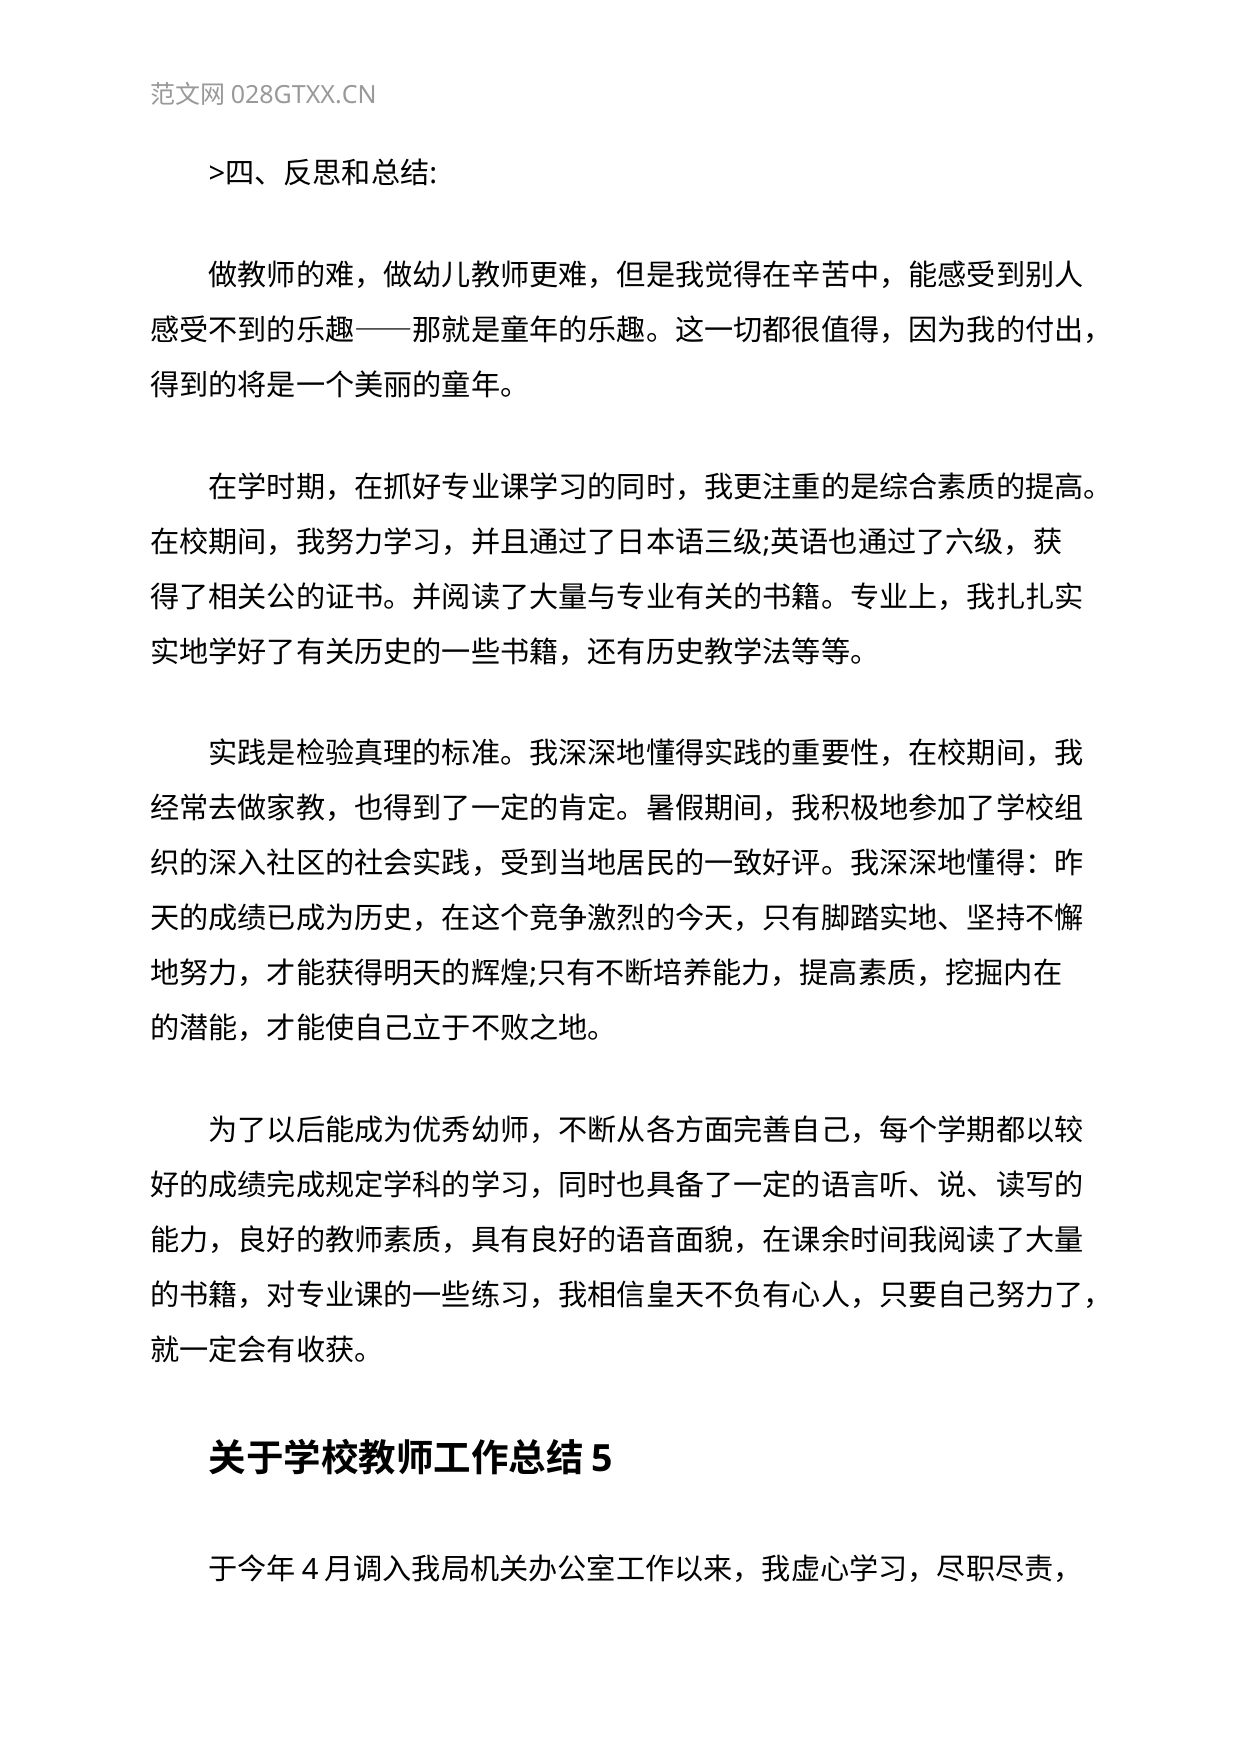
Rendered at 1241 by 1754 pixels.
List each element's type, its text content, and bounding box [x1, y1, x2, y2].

text 关于学校教师工作总结5 [150, 1428, 1090, 1482]
text 实践是检验真理的标准。我深深地懂得实践的重要性，在校期间，我经常去做家教，也得到了一定的肯定。暑假期间，我积极地参加了学校组织的深入社区的社会实践，受到当地居民的一致好评。我深深地懂得：昨天的成绩已成为历史，在这个竞争激烈的今天，只有脚踏实地、坚持不懈地努力，才能获得明天的辉煌;只有不断培养能力，提高素质，挖掘内在的潜能，才能使自己立于不败之地。 [150, 730, 1090, 1047]
text 在学时期，在抓好专业课学习的同时，我更注重的是综合素质的提高。在校期间，我努力学习，并且通过了日本语三级;英语也通过了六级，获得了相关公的证书。并阅读了大量与专业有关的书籍。专业上，我扎扎实实地学好了有关历史的一些书籍，还有历史教学法等等。 [150, 463, 1090, 671]
text 做教师的难，做幼儿教师更难，但是我觉得在辛苦中，能感受到别人感受不到的乐趣——那就是童年的乐趣。这一切都很值得，因为我的付出，得到的将是一个美丽的童年。 [150, 252, 1090, 404]
text >四、反思和总结: [150, 150, 1090, 192]
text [150, 1545, 1090, 1588]
text 为了以后能成为优秀幼师，不断从各方面完善自己，每个学期都以较好的成绩完成规定学科的学习，同时也具备了一定的语言听、说、读写的能力，良好的教师素质，具有良好的语音面貌，在课余时间我阅读了大量的书籍，对专业课的一些练习，我相信皇天不负有心人，只要自己努力了，就一定会有收获。 [150, 1106, 1090, 1368]
